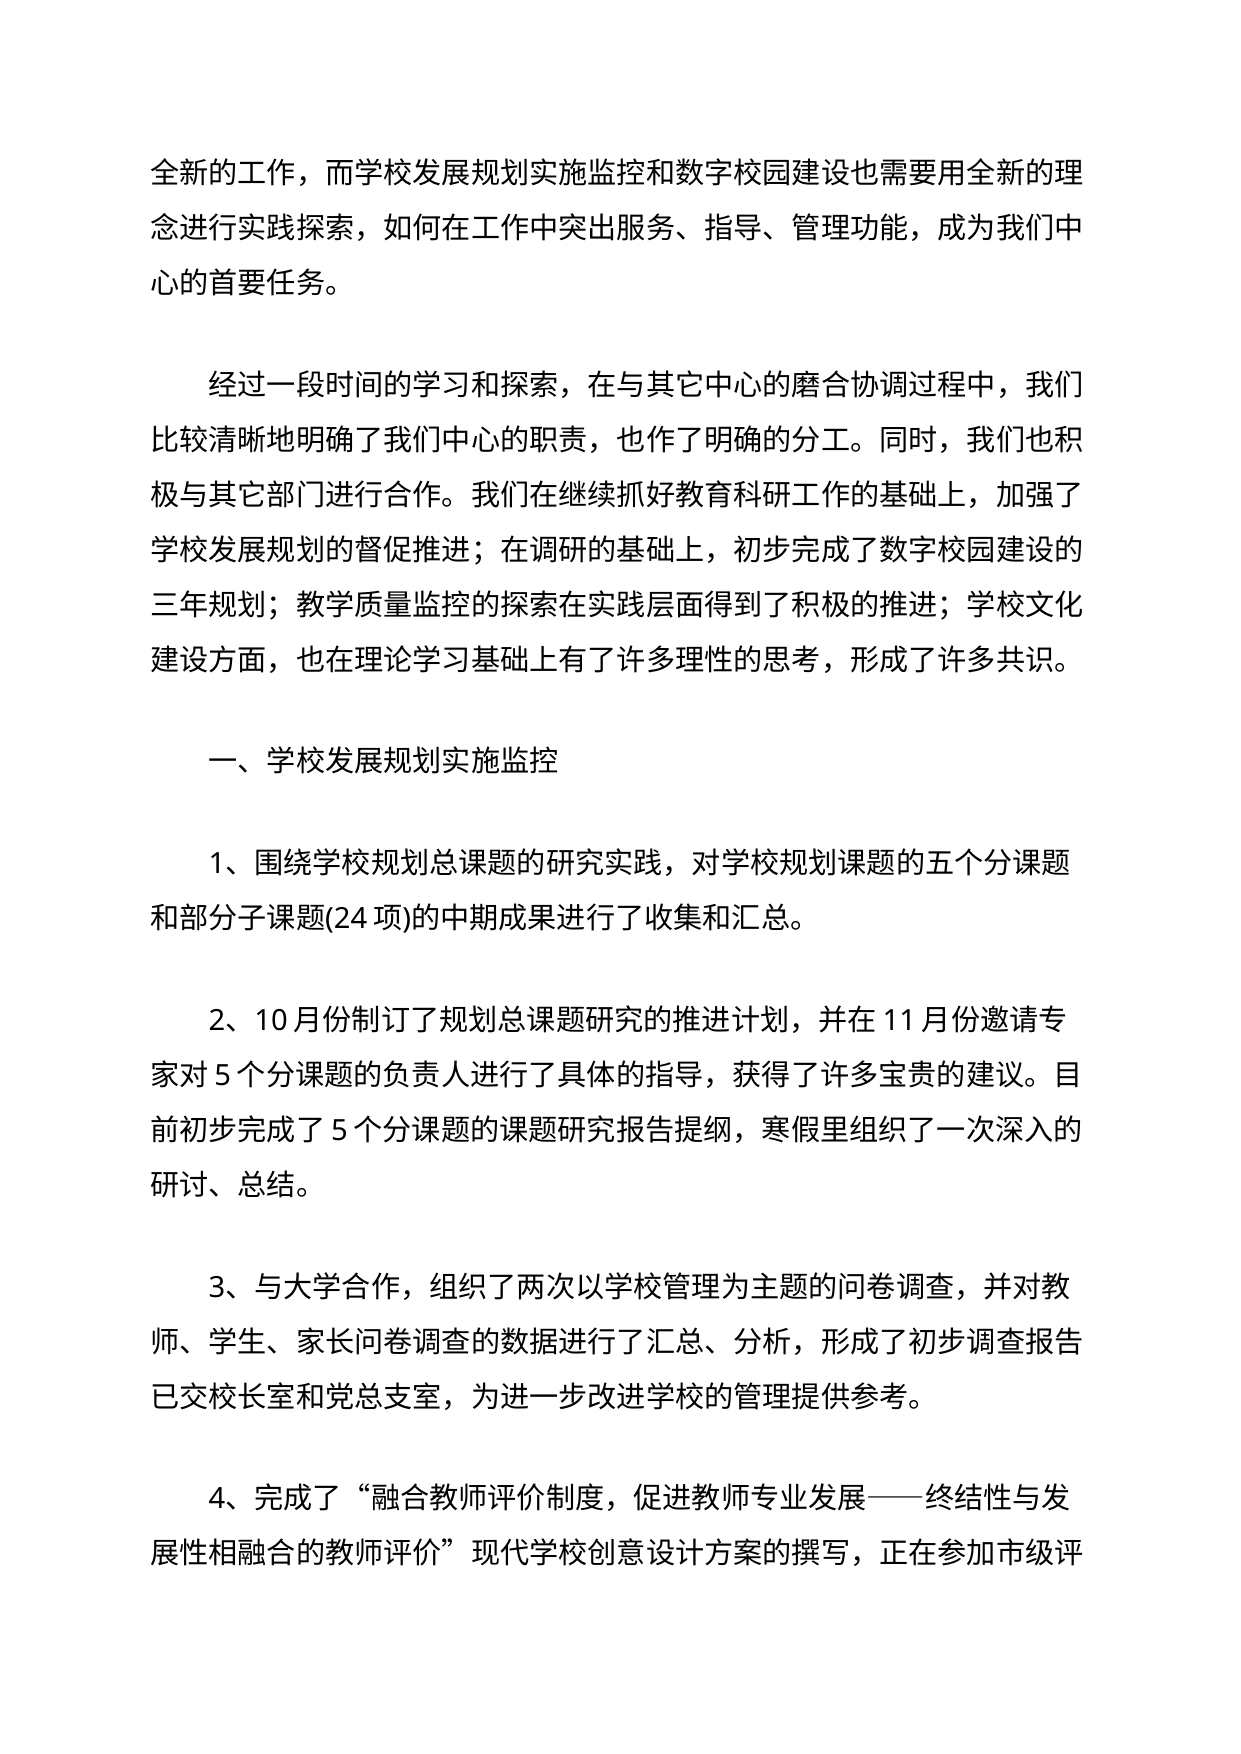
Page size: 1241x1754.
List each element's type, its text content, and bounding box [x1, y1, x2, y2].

text 一、学校发展规划实施监控 [150, 738, 1090, 780]
text 1、围绕学校规划总课题的研究实践，对学校规划课题的五个分课题和部分子课题(24项)的中期成果进行了收集和汇总。 [150, 839, 1090, 937]
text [150, 150, 1090, 302]
text 经过一段时间的学习和探索，在与其它中心的磨合协调过程中，我们比较清晰地明确了我们中心的职责，也作了明确的分工。同时，我们也积极与其它部门进行合作。我们在继续抓好教育科研工作的基础上，加强了学校发展规划的督促推进；在调研的基础上，初步完成了数字校园建设的三年规划；教学质量监控的探索在实践层面得到了积极的推进；学校文化建设方面，也在理论学习基础上有了许多理性的思考，形成了许多共识。 [150, 362, 1090, 678]
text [150, 1475, 1090, 1572]
text 2、10月份制订了规划总课题研究的推进计划，并在11月份邀请专家对5个分课题的负责人进行了具体的指导，获得了许多宝贵的建议。目前初步完成了5个分课题的课题研究报告提纲，寒假里组织了一次深入的研讨、总结。 [150, 997, 1090, 1204]
text 3、与大学合作，组织了两次以学校管理为主题的问卷调查，并对教师、学生、家长问卷调查的数据进行了汇总、分析，形成了初步调查报告已交校长室和党总支室，为进一步改进学校的管理提供参考。 [150, 1263, 1090, 1416]
